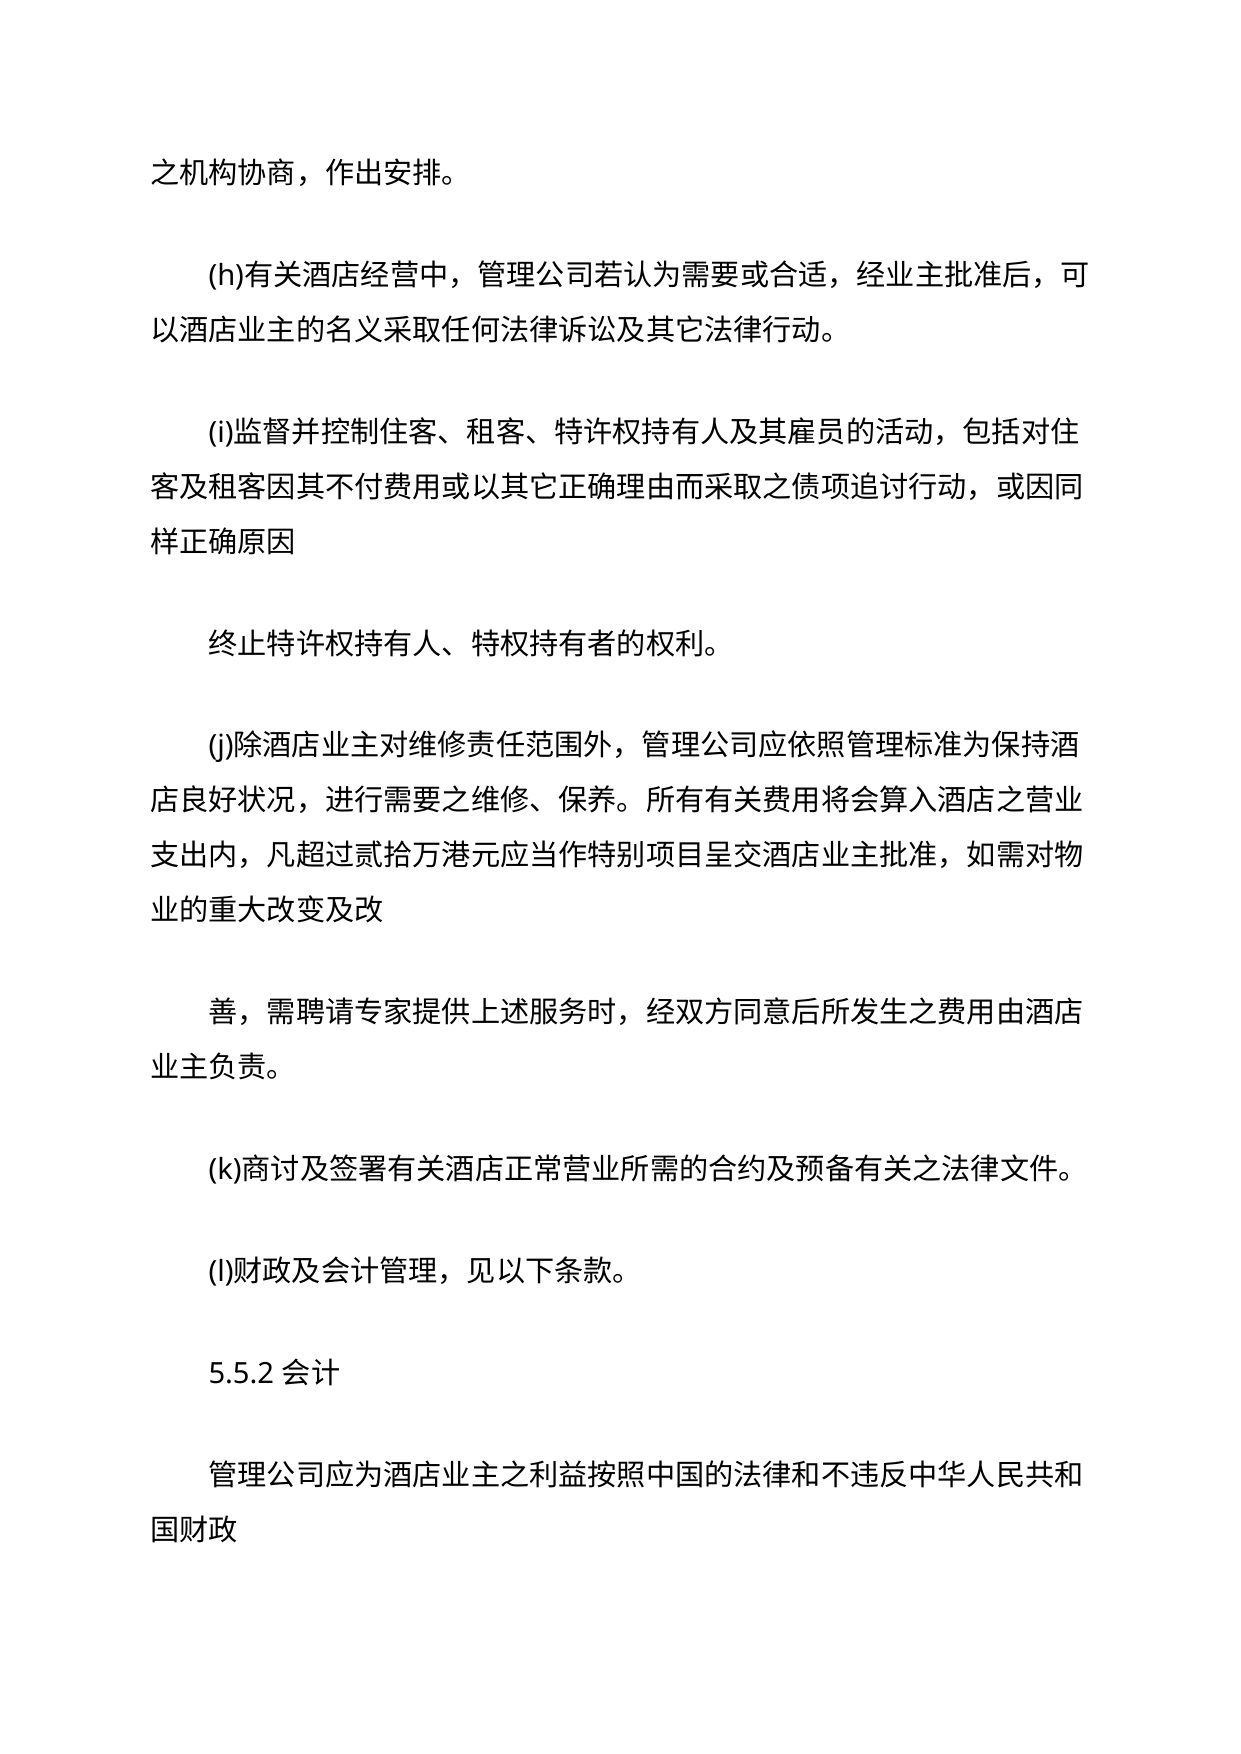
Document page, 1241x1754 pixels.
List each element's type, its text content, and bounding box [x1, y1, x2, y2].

text (j)除酒店业主对维修责任范围外，管理公司应依照管理标准为保持酒店良好状况，进行需要之维修、保养。所有有关费用将会算入酒店之营业支出内，凡超过贰拾万港元应当作特别项目呈交酒店业主批准，如需对物业的重大改变及改 [150, 722, 1090, 929]
text 管理公司应为酒店业主之利益按照中国的法律和不违反中华人民共和国财政 [150, 1451, 1090, 1548]
text (h)有关酒店经营中，管理公司若认为需要或合适，经业主批准后，可以酒店业主的名义采取任何法律诉讼及其它法律行动。 [150, 252, 1090, 349]
text (k)商讨及签署有关酒店正常营业所需的合约及预备有关之法律文件。 [150, 1145, 1090, 1188]
text 终止特许权持有人、特权持有者的权利。 [150, 620, 1090, 662]
text (l)财政及会计管理，见以下条款。 [150, 1247, 1090, 1289]
text 5.5.2 会计 [150, 1349, 1090, 1392]
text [150, 150, 1090, 192]
text 善，需聘请专家提供上述服务时，经双方同意后所发生之费用由酒店业主负责。 [150, 988, 1090, 1086]
text (i)监督并控制住客、租客、特许权持有人及其雇员的活动，包括对住客及租客因其不付费用或以其它正确理由而采取之债项追讨行动，或因同样正确原因 [150, 408, 1090, 561]
